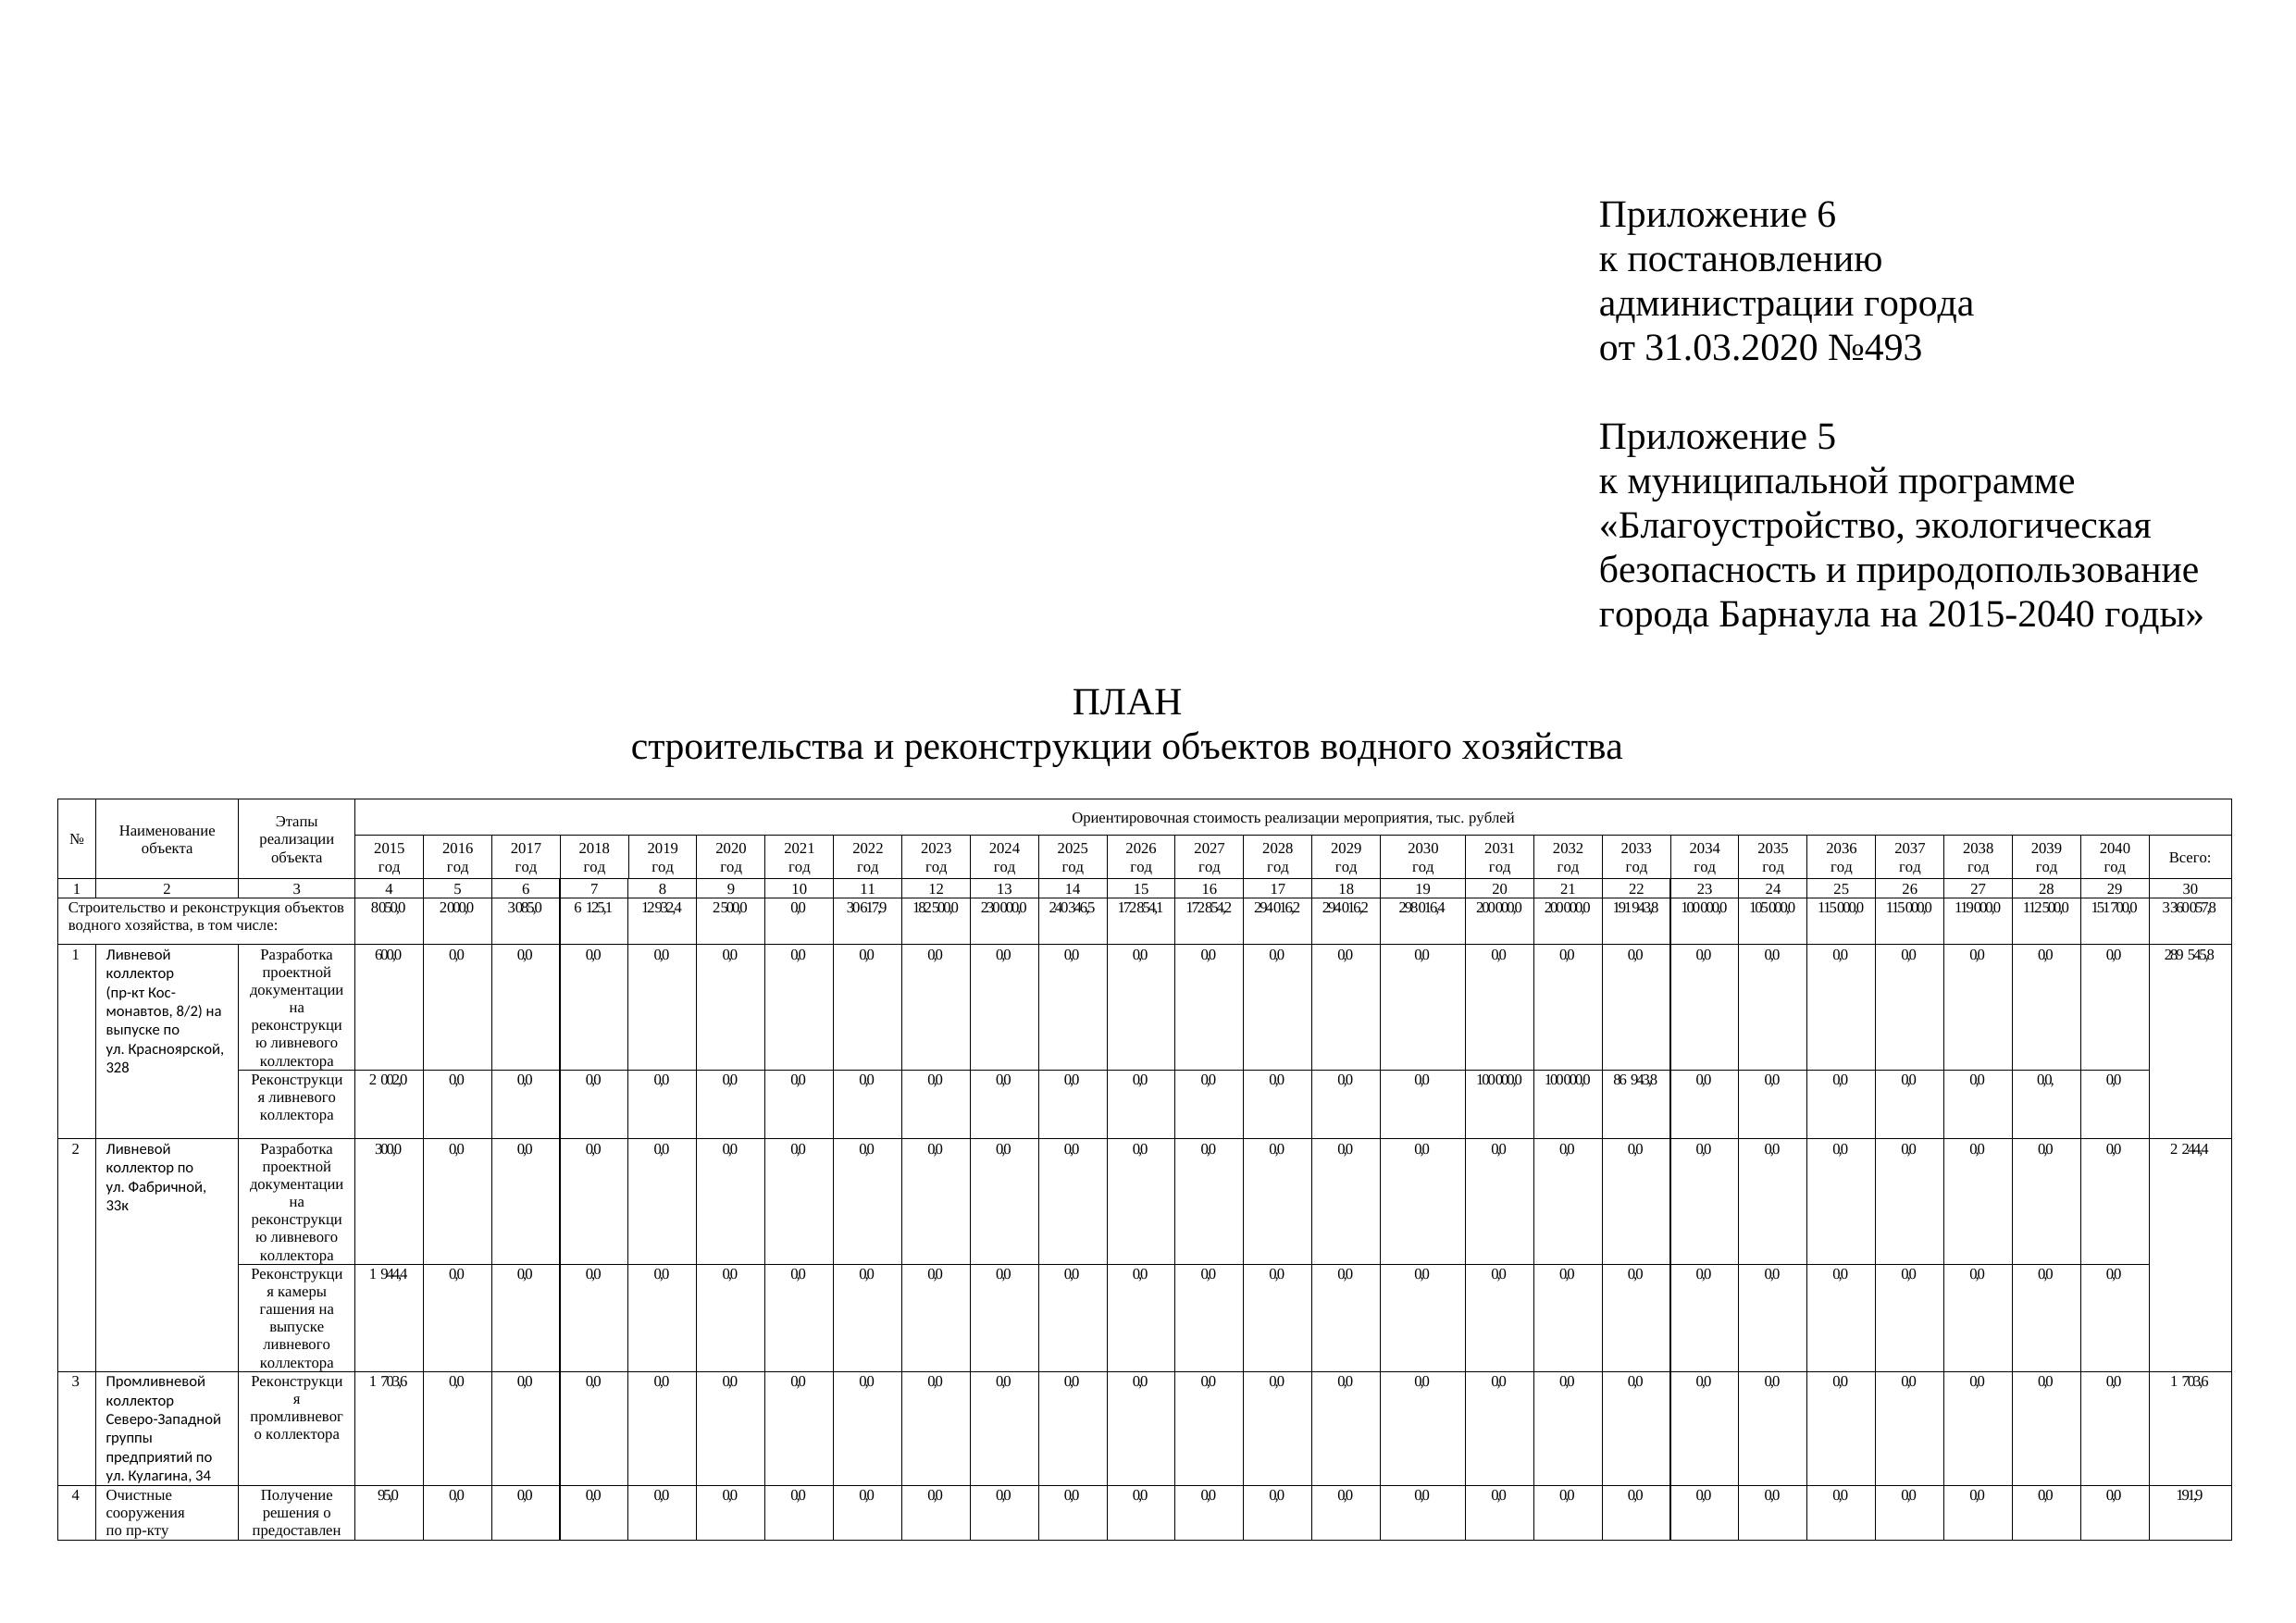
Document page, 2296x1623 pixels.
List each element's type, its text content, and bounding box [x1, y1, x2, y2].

table_cell 0,0 [1312, 1139, 1380, 1264]
table_cell 0,0 [561, 1265, 627, 1371]
table_cell 0,0, [2013, 1071, 2080, 1138]
table_cell 0,0 [971, 1071, 1038, 1138]
table_cell 0,0 [1108, 1071, 1174, 1138]
table_cell 0,0 [834, 1265, 901, 1371]
table_cell 0,0 [765, 945, 833, 1070]
table_cell 0,0 [1039, 1265, 1107, 1371]
table_cell 0,0 [834, 945, 901, 1070]
table_cell 0,0 [1671, 1486, 1738, 1540]
table_cell 0,0 [2081, 945, 2149, 1070]
table_cell 294 016,2 [1312, 898, 1380, 944]
table_cell 0,0 [1175, 1265, 1243, 1371]
table_cell 0,0 [1244, 1139, 1311, 1264]
table_cell 2037 год [1876, 836, 1943, 878]
table_cell 0,0 [1603, 945, 1669, 1070]
table_cell 2023 год [902, 836, 970, 878]
table_cell 191,9 [2150, 1486, 2231, 1540]
table_header 28 [2013, 879, 2080, 897]
table_cell 0,0 [492, 1372, 559, 1484]
table_cell 2032 год [1534, 836, 1602, 878]
table_cell 300,0 [355, 1139, 423, 1264]
table_cell 0,0 [1739, 1265, 1806, 1371]
table_cell 0,0 [1944, 945, 2012, 1070]
table_cell 0,0 [628, 1139, 696, 1264]
table_cell 0,0 [971, 1372, 1038, 1484]
table_cell 2 [58, 1139, 95, 1371]
table_cell 0,0 [424, 1139, 491, 1264]
table_cell 0,0 [1876, 1486, 1943, 1540]
table_cell 298 016,4 [1381, 898, 1465, 944]
table_cell 0,0 [628, 1372, 696, 1484]
table_cell 115 000,0 [1807, 898, 1875, 944]
table_cell 294 016,2 [1244, 898, 1311, 944]
table_cell 0,0 [2013, 1486, 2080, 1540]
table_header 16 [1175, 879, 1243, 897]
table_cell 0,0 [424, 945, 491, 1070]
table_cell 230 000,0 [971, 898, 1038, 944]
table_cell 0,0 [628, 1071, 696, 1138]
table_cell 0,0 [1381, 1372, 1465, 1484]
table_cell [96, 1486, 238, 1540]
table_cell 2040 год [2081, 836, 2149, 878]
text к муниципальной программе «Благоустройство, экологическая безопасность и природопользование [1599, 457, 2227, 590]
table_cell 1 944,4 [355, 1265, 423, 1371]
table_cell 0,0 [1244, 945, 1311, 1070]
table_cell 0,0 [1466, 1372, 1533, 1484]
table_cell 0,0 [1108, 1486, 1174, 1540]
table_cell 0,0 [1039, 1071, 1107, 1138]
table_cell 0,0 [1312, 1265, 1380, 1371]
table_cell 0,0 [1244, 1071, 1311, 1138]
table_cell 2018 год [561, 836, 628, 878]
table_cell 0,0 [424, 1486, 491, 1540]
table_cell 0,0 [1039, 1486, 1107, 1540]
table_cell Всего: [2150, 836, 2231, 878]
table_cell Ливневой коллектор по ул. Фабричной, 33к [96, 1139, 238, 1371]
table_cell 191 943,8 [1603, 898, 1669, 944]
table_cell 0,0 [1466, 945, 1533, 1070]
table_header 27 [1944, 879, 2012, 897]
table_cell 0,0 [1876, 945, 1943, 1070]
table_cell 2022 год [834, 836, 901, 878]
table_cell 0,0 [492, 1486, 559, 1540]
table_cell 0,0 [1671, 1139, 1738, 1264]
table_cell 0,0 [1312, 1486, 1380, 1540]
table_cell 0,0 [1671, 1265, 1738, 1371]
table_cell 0,0 [492, 1265, 559, 1371]
table_cell 119 000,0 [1944, 898, 2012, 944]
table_cell 0,0 [1108, 945, 1174, 1070]
table_cell 115 000,0 [1876, 898, 1943, 944]
table_cell 2039 год [2013, 836, 2080, 878]
table_cell 0,0 [1739, 945, 1806, 1070]
table_cell 0,0 [628, 1486, 696, 1540]
table_cell 0,0 [1807, 1486, 1875, 1540]
table_header 26 [1876, 879, 1943, 897]
table_cell 0,0 [2013, 1265, 2080, 1371]
table_header 20 [1466, 879, 1533, 897]
table_cell 0,0 [2013, 1372, 2080, 1484]
table_cell Ливневой коллектор (пр-кт Кос-монавтов, 8/2) на выпуске по ул. Красноярской, 328 [96, 945, 238, 1138]
table_cell 0,0 [1312, 1372, 1380, 1484]
table_cell 0,0 [561, 1372, 627, 1484]
table_header 15 [1108, 879, 1174, 897]
table_cell 0,0 [1175, 1139, 1243, 1264]
table_cell 4 [58, 1486, 95, 1540]
table_cell 0,0 [424, 1372, 491, 1484]
text администрации города [1599, 280, 2227, 325]
table_cell 112 500,0 [2013, 898, 2080, 944]
table_cell 95,0 [355, 1486, 423, 1540]
table_cell 0,0 [1534, 1486, 1602, 1540]
table_cell 12 932,4 [628, 898, 696, 944]
table_cell 0,0 [1671, 1372, 1738, 1484]
table_cell 0,0 [492, 1139, 559, 1264]
table_cell 0,0 [2013, 945, 2080, 1070]
table_cell 0,0 [2081, 1071, 2149, 1138]
table_header № [58, 799, 95, 878]
table_cell 0,0 [1381, 1265, 1465, 1371]
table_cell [239, 1486, 354, 1540]
table_cell 0,0 [1876, 1265, 1943, 1371]
text Приложение 5 [1599, 413, 2227, 457]
table_header 10 [765, 879, 833, 897]
table_header 14 [1039, 879, 1107, 897]
table_cell 0,0 [1876, 1372, 1943, 1484]
table_cell 2029 год [1312, 836, 1380, 878]
table_cell 0,0 [1381, 1139, 1465, 1264]
table_cell Реконструкция промливневого коллектора [239, 1372, 354, 1484]
table_cell 0,0 [765, 1372, 833, 1484]
table_cell 0,0 [2081, 1372, 2149, 1484]
table_cell 0,0 [1381, 945, 1465, 1070]
table_cell 0,0 [1739, 1372, 1806, 1484]
table_cell 3 [58, 1372, 95, 1484]
table_cell 0,0 [1944, 1486, 2012, 1540]
table_cell 0,0 [1739, 1139, 1806, 1264]
table_cell 0,0 [1671, 945, 1738, 1070]
table_cell 0,0 [1944, 1139, 2012, 1264]
table_cell 0,0 [1244, 1265, 1311, 1371]
table_cell 0,0 [1739, 1071, 1806, 1138]
table_header 18 [1312, 879, 1380, 897]
table_cell 0,0 [1312, 945, 1380, 1070]
table_cell 172 854,2 [1175, 898, 1243, 944]
table_cell 0,0 [1175, 1372, 1243, 1484]
table_cell 1 703,6 [2150, 1372, 2231, 1484]
table_cell 0,0 [834, 1486, 901, 1540]
table_header 9 [697, 879, 764, 897]
table_cell Реконструкция камеры гашения на выпуске ливневого коллектора [239, 1265, 354, 1371]
table_cell 2025 год [1039, 836, 1107, 878]
table_cell 0,0 [765, 1265, 833, 1371]
table_cell 86 943,8 [1603, 1071, 1669, 1138]
table_cell 0,0 [902, 1265, 970, 1371]
table_header 23 [1671, 879, 1738, 897]
table_header 1 [58, 879, 95, 897]
table_cell Разработка проектной документации на реконструкцию ливневого коллектора [239, 1139, 354, 1264]
table_header 19 [1381, 879, 1465, 897]
table_cell 0,0 [697, 1071, 764, 1138]
table_cell 2 002,0 [355, 1071, 423, 1138]
table_cell 0,0 [1807, 1139, 1875, 1264]
table_cell 0,0 [1807, 945, 1875, 1070]
table_cell Промливневой коллектор Северо-Западной группы предприятий по ул. Кулагина, 34 [96, 1372, 238, 1484]
table_cell 600,0 [355, 945, 423, 1070]
table_cell Строительство и реконструкция объектов водного хозяйства, в том числе: [58, 898, 354, 944]
table_cell 2016 год [424, 836, 491, 878]
table_cell 0,0 [561, 1071, 627, 1138]
table_cell 0,0 [1312, 1071, 1380, 1138]
table_cell 3 360 057,8 [2150, 898, 2231, 944]
table_cell 0,0 [424, 1265, 491, 1371]
table_cell 0,0 [1603, 1139, 1669, 1264]
table_cell 2036 год [1807, 836, 1875, 878]
table_header 2 [96, 879, 238, 897]
table_header 30 [2150, 879, 2231, 897]
table_cell 0,0 [971, 1265, 1038, 1371]
table_cell 2035 год [1739, 836, 1806, 878]
table_cell 0,0 [902, 1139, 970, 1264]
table_cell 2 244,4 [2150, 1139, 2231, 1371]
table_header 22 [1603, 879, 1669, 897]
table_cell 2027 год [1175, 836, 1243, 878]
table_cell 0,0 [2013, 1139, 2080, 1264]
table_cell 2017 год [492, 836, 560, 878]
table_header 4 [355, 879, 423, 897]
table_cell 0,0 [697, 1139, 764, 1264]
table_header 21 [1534, 879, 1602, 897]
table_cell 0,0 [1175, 1071, 1243, 1138]
table_cell 100 000,0 [1534, 1071, 1602, 1138]
table_cell 0,0 [1244, 1372, 1311, 1484]
table_header 25 [1807, 879, 1875, 897]
table_cell 0,0 [628, 945, 696, 1070]
table_header Наименование объекта [96, 799, 238, 878]
table_cell 0,0 [1807, 1372, 1875, 1484]
table_cell 2019 год [629, 836, 696, 878]
table_cell 0,0 [902, 1486, 970, 1540]
table_cell 0,0 [1807, 1265, 1875, 1371]
table_cell 0,0 [1108, 1139, 1174, 1264]
table_cell 0,0 [1876, 1139, 1943, 1264]
table_cell 172 854,1 [1108, 898, 1174, 944]
table_cell 0,0 [424, 1071, 491, 1138]
table_cell 2034 год [1671, 836, 1738, 878]
table_cell 2038 год [1944, 836, 2012, 878]
table_cell 151 700,0 [2081, 898, 2149, 944]
table_cell 200 000,0 [1534, 898, 1602, 944]
table_header Этапы реализации объекта [239, 799, 354, 878]
table_cell 0,0 [1876, 1071, 1943, 1138]
table_cell 0,0 [1244, 1486, 1311, 1540]
text ПЛАН [27, 679, 2227, 724]
table_cell 0,0 [834, 1372, 901, 1484]
table_cell 200 000,0 [1466, 898, 1533, 944]
table_header 13 [971, 879, 1038, 897]
table_cell Разработка проектной документации на реконструкцию ливневого коллектора [239, 945, 354, 1070]
table_cell 0,0 [765, 1071, 833, 1138]
table_cell 105 000,0 [1739, 898, 1806, 944]
table_cell 2030 год [1381, 836, 1465, 878]
table_cell 0,0 [1381, 1071, 1465, 1138]
table_cell 2031 год [1466, 836, 1533, 878]
text строительства и реконструкции объектов водного хозяйства [27, 724, 2227, 768]
table_cell 289 545,8 [2150, 945, 2231, 1138]
table_cell 2020 год [697, 836, 764, 878]
table_cell 0,0 [2081, 1265, 2149, 1371]
text Приложение 6 [1599, 192, 2227, 236]
table_cell 2033 год [1603, 836, 1670, 878]
table_cell 0,0 [834, 1071, 901, 1138]
table_cell 2 500,0 [697, 898, 764, 944]
table_cell 0,0 [1534, 1139, 1602, 1264]
table_cell 0,0 [492, 1071, 559, 1138]
table_cell 0,0 [1466, 1265, 1533, 1371]
table_cell 0,0 [1175, 1486, 1243, 1540]
table_cell 0,0 [1108, 1265, 1174, 1371]
table_cell 0,0 [1466, 1139, 1533, 1264]
table_cell 8 050,0 [355, 898, 423, 944]
table_cell 0,0 [834, 1139, 901, 1264]
table_cell 182 500,0 [902, 898, 970, 944]
table_cell 0,0 [2081, 1486, 2149, 1540]
table_cell 0,0 [697, 1265, 764, 1371]
table_cell 0,0 [1466, 1486, 1533, 1540]
table_cell 0,0 [561, 945, 627, 1070]
table_cell 0,0 [492, 945, 559, 1070]
table_cell 2026 год [1108, 836, 1174, 878]
table_cell 2024 год [971, 836, 1038, 878]
table_cell 0,0 [1944, 1265, 2012, 1371]
table_cell 2 000,0 [424, 898, 491, 944]
text города Барнаула на 2015-2040 годы» [1599, 590, 2227, 635]
table_cell 0,0 [628, 1265, 696, 1371]
table_header 5 [424, 879, 491, 897]
table_header 24 [1739, 879, 1806, 897]
table_header Ориентировочная стоимость реализации мероприятия, тыс. рублей [355, 799, 2231, 835]
table_cell 1 703,6 [355, 1372, 423, 1484]
table_cell 0,0 [1944, 1071, 2012, 1138]
table_header 3 [239, 879, 354, 897]
table_cell 0,0 [1603, 1486, 1669, 1540]
table_cell 0,0 [1603, 1372, 1669, 1484]
table_cell 0,0 [1534, 1372, 1602, 1484]
table_cell 0,0 [971, 1486, 1038, 1540]
table_cell 0,0 [561, 1486, 627, 1540]
table_cell 0,0 [1039, 945, 1107, 1070]
table_cell 2015 год [355, 836, 423, 878]
table_header 12 [902, 879, 970, 897]
table_cell 0,0 [902, 1071, 970, 1138]
text от 31.03.2020 №493 [1599, 325, 2227, 368]
table_cell 0,0 [1039, 1372, 1107, 1484]
table_cell 2028 год [1244, 836, 1311, 878]
table_header 29 [2081, 879, 2149, 897]
table_cell 0,0 [1671, 1071, 1738, 1138]
table_cell 0,0 [697, 945, 764, 1070]
table_cell 0,0 [2081, 1139, 2149, 1264]
table_cell 0,0 [1381, 1486, 1465, 1540]
table_cell 0,0 [1108, 1372, 1174, 1484]
table_cell 0,0 [1039, 1139, 1107, 1264]
table_cell 0,0 [1739, 1486, 1806, 1540]
table_cell 30 617,9 [834, 898, 901, 944]
table_cell 0,0 [1944, 1372, 2012, 1484]
table_header 17 [1244, 879, 1311, 897]
table_cell 240 346,5 [1039, 898, 1107, 944]
table_cell 100 000,0 [1671, 898, 1738, 944]
table_cell 0,0 [1175, 945, 1243, 1070]
table_cell 0,0 [561, 1139, 627, 1264]
table_cell 0,0 [697, 1486, 764, 1540]
table_cell 0,0 [765, 1139, 833, 1264]
table_header 6 [492, 879, 559, 897]
table_header 8 [628, 879, 696, 897]
table_header 7 [561, 879, 627, 897]
table_header 11 [834, 879, 901, 897]
table_cell 0,0 [1603, 1265, 1669, 1371]
table_cell 0,0 [971, 945, 1038, 1070]
table_cell 0,0 [765, 1486, 833, 1540]
table_cell 3 085,0 [492, 898, 559, 944]
table_cell 0,0 [1534, 1265, 1602, 1371]
table_cell 0,0 [971, 1139, 1038, 1264]
table_cell Реконструкция ливневого коллектора [239, 1071, 354, 1138]
table_cell 0,0 [1807, 1071, 1875, 1138]
table_cell 100 000,0 [1466, 1071, 1533, 1138]
table_cell 0,0 [902, 945, 970, 1070]
table_cell 2021 год [765, 836, 833, 878]
text к постановлению [1599, 236, 2227, 280]
table_cell 0,0 [697, 1372, 764, 1484]
table_cell 0,0 [902, 1372, 970, 1484]
table_cell 6 125,1 [561, 898, 627, 944]
table_cell 1 [58, 945, 95, 1138]
table_cell 0,0 [765, 898, 833, 944]
table_cell 0,0 [1534, 945, 1602, 1070]
